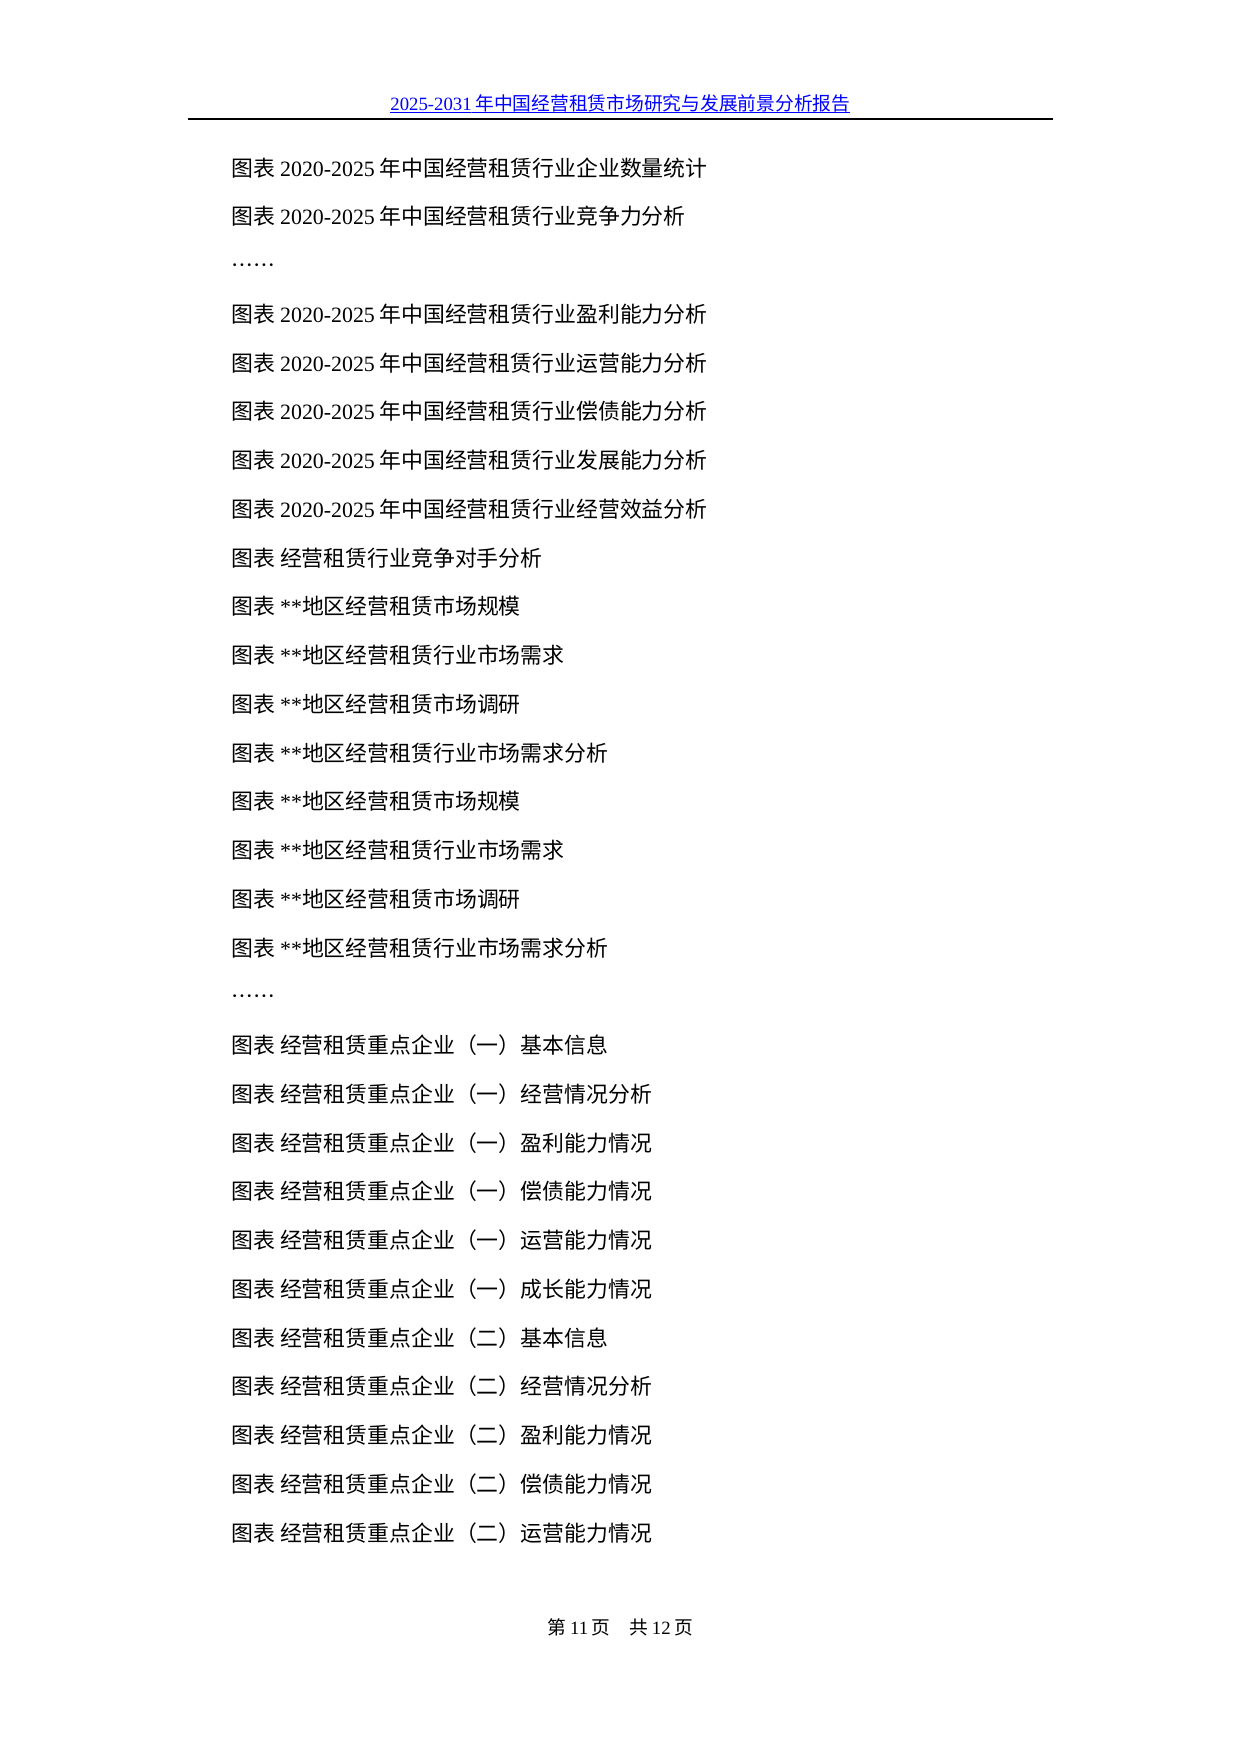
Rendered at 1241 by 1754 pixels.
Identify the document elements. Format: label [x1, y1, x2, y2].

text [187, 150, 1053, 1548]
